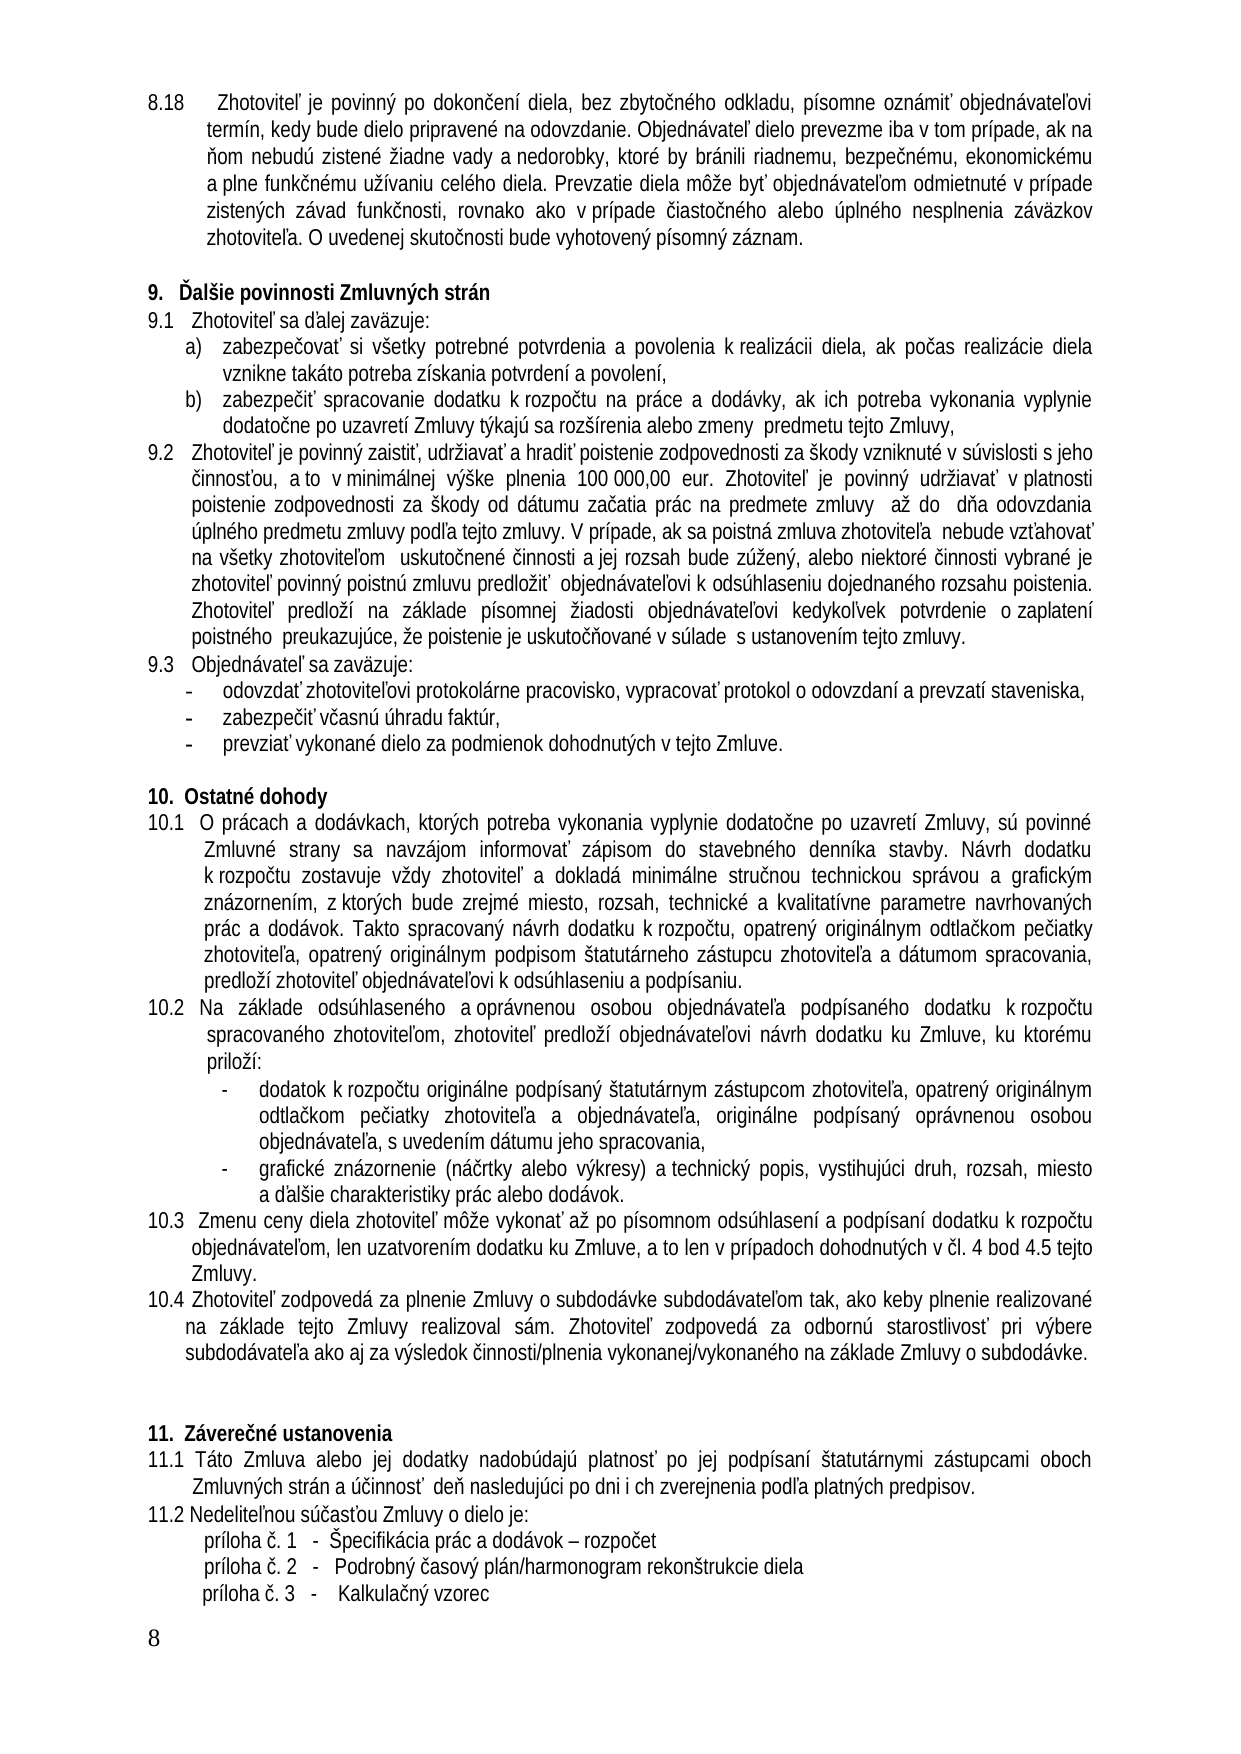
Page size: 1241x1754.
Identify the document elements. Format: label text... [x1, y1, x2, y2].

list dodatok k rozpočtu originálne podpísaný štatutárnym zástupcom zhotoviteľa, opatrený originálnym odtlačkom pečiatky zhotoviteľa a objednávateľa, originálne podpísaný oprávnenou osobou objednávateľa, s uvedením dátumu jeho spracovania, [221, 1076, 1093, 1155]
text 11. Záverečné ustanovenia [148, 1419, 1093, 1446]
text príloha č. 2 - Podrobný časový plán/harmonogram rekonštrukcie diela [148, 1553, 1093, 1579]
text 9. Ďalšie povinnosti Zmluvných strán [148, 279, 1093, 306]
text 8.18 Zhotoviteľ je povinný po dokončení diela, bez zbytočného odkladu, písomne oznámiť objednávateľovi termín, kedy bude dielo pripravené na odovzdanie. Objednávateľ dielo prevezme iba v tom prípade, ak na ňom nebudú zistené žiadne vady a nedorobky, ktoré by bránili riadnemu, bezpečnému, ekonomickému a plne funkčnému užívaniu celého diela. Prevzatie diela môže byť objednávateľom odmietnuté v prípade zistených závad funkčnosti, rovnako ako v prípade čiastočného alebo úplného nesplnenia záväzkov zhotoviteľa. O uvedenej skutočnosti bude vyhotovený písomný záznam. [148, 89, 1093, 250]
list Zhotoviteľ sa ďalej zaväzuje: [148, 307, 1093, 333]
text 10.1 O prácach a dodávkach, ktorých potreba vykonania vyplynie dodatočne po uzavretí Zmluvy, sú povinné Zmluvné strany sa navzájom informovať zápisom do stavebného denníka stavby. Návrh dodatku k rozpočtu zostavuje vždy zhotoviteľ a dokladá minimálne stručnou technickou správou a grafickým znázornením, z ktorých bude zrejmé miesto, rozsah, technické a kvalitatívne parametre navrhovaných prác a dodávok. Takto spracovaný návrh dodatku k rozpočtu, opatrený originálnym odtlačkom pečiatky zhotoviteľa, opatrený originálnym podpisom štatutárneho zástupcu zhotoviteľa a dátumom spracovania, predloží zhotoviteľ objednávateľovi k odsúhlaseniu a podpísaniu. [148, 809, 1093, 994]
list prevziať vykonané dielo za podmienok dohodnutých v tejto Zmluve. [185, 730, 1093, 757]
text príloha č. 1 - Špecifikácia prác a dodávok – rozpočet [148, 1527, 1093, 1553]
list zabezpečovať si všetky potrebné potvrdenia a povolenia k realizácii diela, ak počas realizácie diela vznikne takáto potreba získania potvrdení a povolení, [185, 333, 1093, 386]
list Zmenu ceny diela zhotoviteľ môže vykonať až po písomnom odsúhlasení a podpísaní dodatku k rozpočtu objednávateľom, len uzatvorením dodatku ku Zmluve, a to len v prípadoch dohodnutých v čl. 4 bod 4.5 tejto Zmluvy. [148, 1207, 1093, 1286]
list Zhotoviteľ je povinný zaistiť, udržiavať a hradiť poistenie zodpovednosti za škody vzniknuté v súvislosti s jeho činnosťou, a to v minimálnej výške plnenia 100 000,00 eur. Zhotoviteľ je povinný udržiavať v platnosti poistenie zodpovednosti za škody od dátumu začatia prác na predmete zmluvy až do dňa odovzdania úplného predmetu zmluvy podľa tejto zmluvy. V prípade, ak sa poistná zmluva zhotoviteľa nebude vzťahovať na všetky zhotoviteľom uskutočnené činnosti a jej rozsah bude zúžený, alebo niektoré činnosti vybrané je zhotoviteľ povinný poistnú zmluvu predložiť objednávateľovi k odsúhlaseniu dojednaného rozsahu poistenia. Zhotoviteľ predloží na základe písomnej žiadosti objednávateľovi kedykoľvek potvrdenie o zaplatení poistného preukazujúce, že poistenie je uskutočňované v súlade s ustanovením tejto zmluvy. [148, 439, 1093, 649]
text 10. Ostatné dohody [148, 783, 1093, 809]
list Zhotoviteľ zodpovedá za plnenie Zmluvy o subdodávke subdodávateľom tak, ako keby plnenie realizované na základe tejto Zmluvy realizoval sám. Zhotoviteľ zodpovedá za odbornú starostlivosť pri výbere subdodávateľa ako aj za výsledok činnosti/plnenia vykonanej/vykonaného na základe Zmluvy o subdodávke. [148, 1286, 1093, 1366]
list zabezpečiť spracovanie dodatku k rozpočtu na práce a dodávky, ak ich potreba vykonania vyplynie dodatočne po uzavretí Zmluvy týkajú sa rozšírenia alebo zmeny predmetu tejto Zmluvy, [185, 386, 1093, 439]
text príloha č. 3 - Kalkulačný vzorec [129, 1579, 1093, 1606]
list Objednávateľ sa zaväzuje: [148, 651, 1093, 677]
list zabezpečiť včasnú úhradu faktúr, [185, 704, 1093, 730]
text 11.2 Nedeliteľnou súčasťou Zmluvy o dielo je: [148, 1501, 1093, 1527]
text 10.2 Na základe odsúhlaseného a oprávnenou osobou objednávateľa podpísaného dodatku k rozpočtu spracovaného zhotoviteľom, zhotoviteľ predloží objednávateľovi návrh dodatku ku Zmluve, ku ktorému priloží: [148, 994, 1093, 1074]
list grafické znázornenie (náčrtky alebo výkresy) a technický popis, vystihujúci druh, rozsah, miesto a ďalšie charakteristiky prác alebo dodávok. [221, 1155, 1093, 1207]
list odovzdať zhotoviteľovi protokolárne pracovisko, vypracovať protokol o odovzdaní a prevzatí staveniska, [185, 677, 1093, 704]
text 11.1 Táto Zmluva alebo jej dodatky nadobúdajú platnosť po jej podpísaní štatutárnymi zástupcami oboch Zmluvných strán a účinnosť deň nasledujúci po dni i ch zverejnenia podľa platných predpisov. [148, 1446, 1093, 1499]
